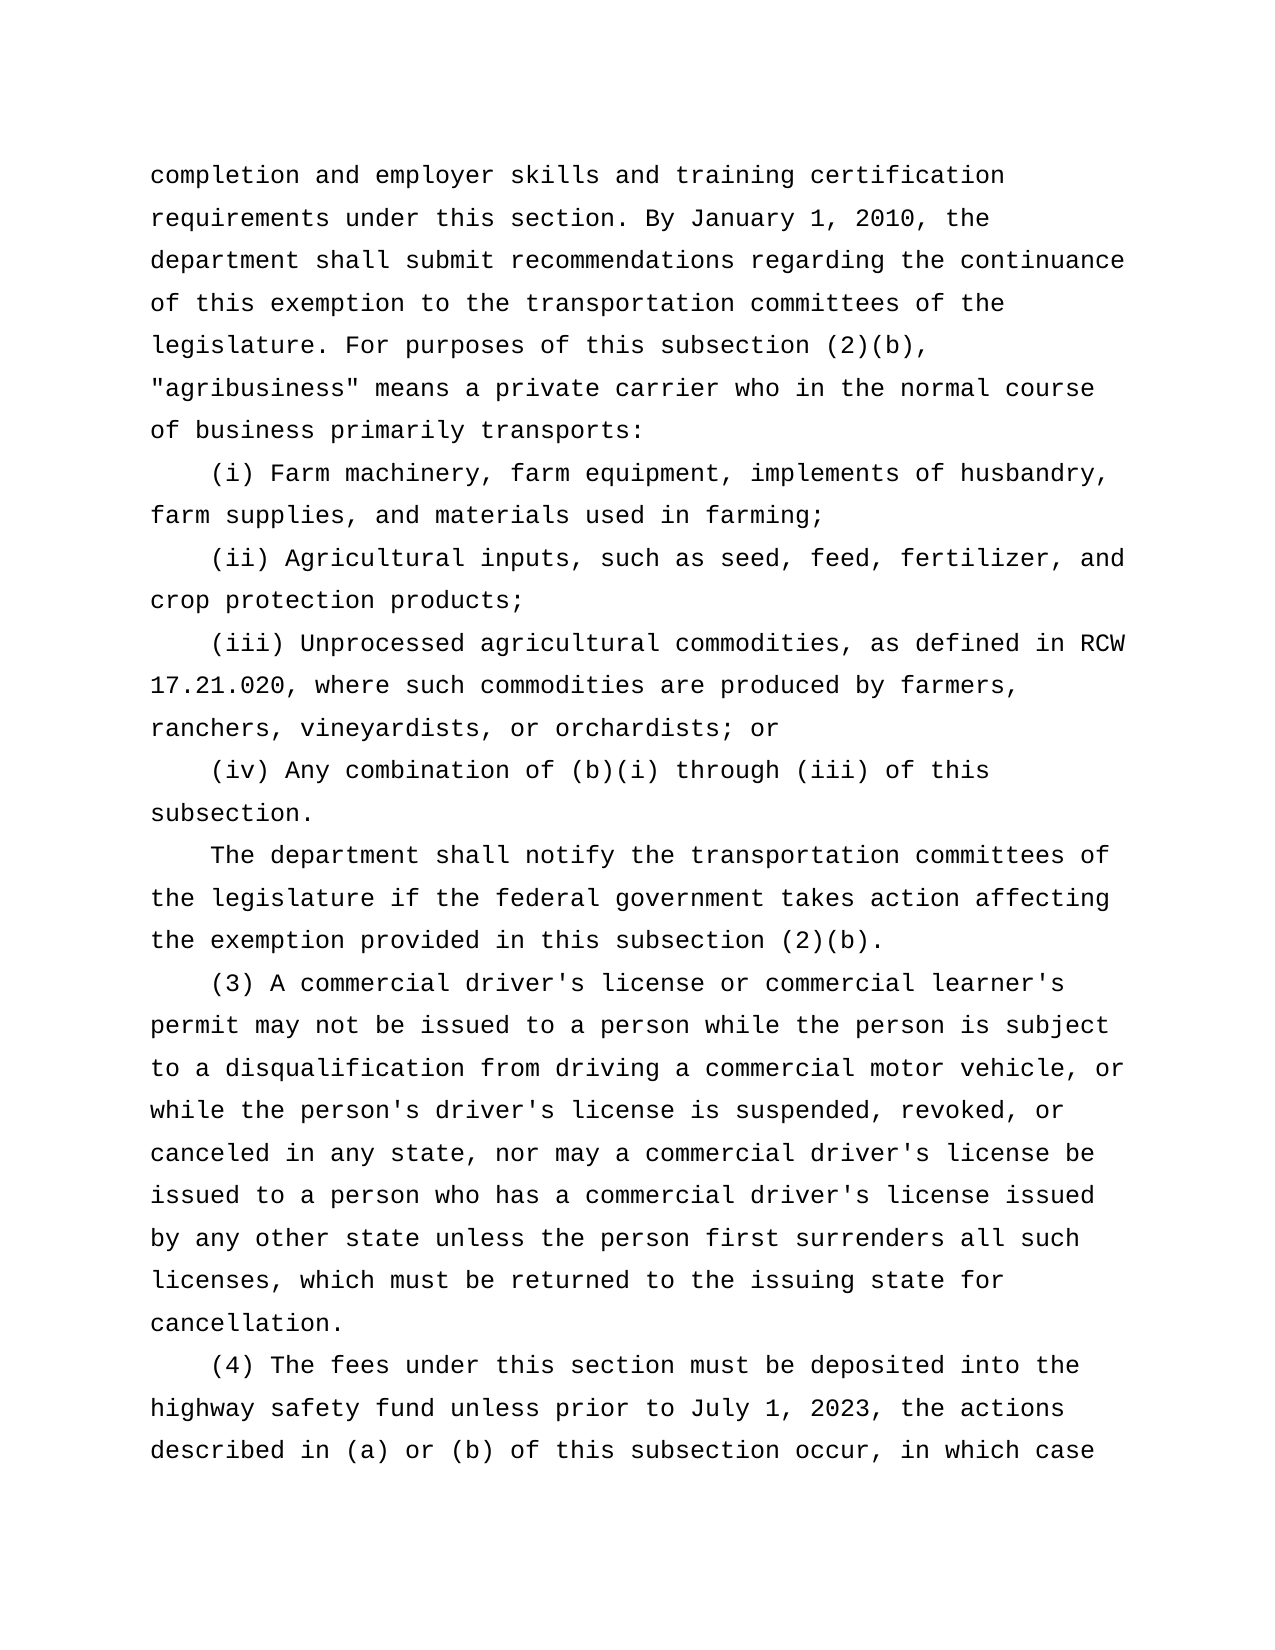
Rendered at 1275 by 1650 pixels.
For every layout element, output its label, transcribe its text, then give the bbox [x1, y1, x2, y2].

text The department shall notify the transportation committees of the legislature if the federal government takes action affecting the exemption provided in this subsection (2)(b). [150, 830, 1125, 957]
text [150, 150, 1125, 447]
text (ii) Agricultural inputs, such as seed, feed, fertilizer, and crop protection products; [150, 532, 1125, 617]
text (3) A commercial driver's license or commercial learner's permit may not be issued to a person while the person is subject to a disqualification from driving a commercial motor vehicle, or while the person's driver's license is suspended, revoked, or canceled in any state, nor may a commercial driver's license be issued to a person who has a commercial driver's license issued by any other state unless the person first surrenders all such licenses, which must be returned to the issuing state for cancellation. [150, 957, 1125, 1340]
text (iii) Unprocessed agricultural commodities, as defined in RCW 17.21.020, where such commodities are produced by farmers, ranchers, vineyardists, or orchardists; or [150, 617, 1125, 745]
text (i) Farm machinery, farm equipment, implements of husbandry, farm supplies, and materials used in farming; [150, 447, 1125, 532]
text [150, 1340, 1125, 1467]
text (iv) Any combination of (b)(i) through (iii) of this subsection. [150, 745, 1125, 830]
